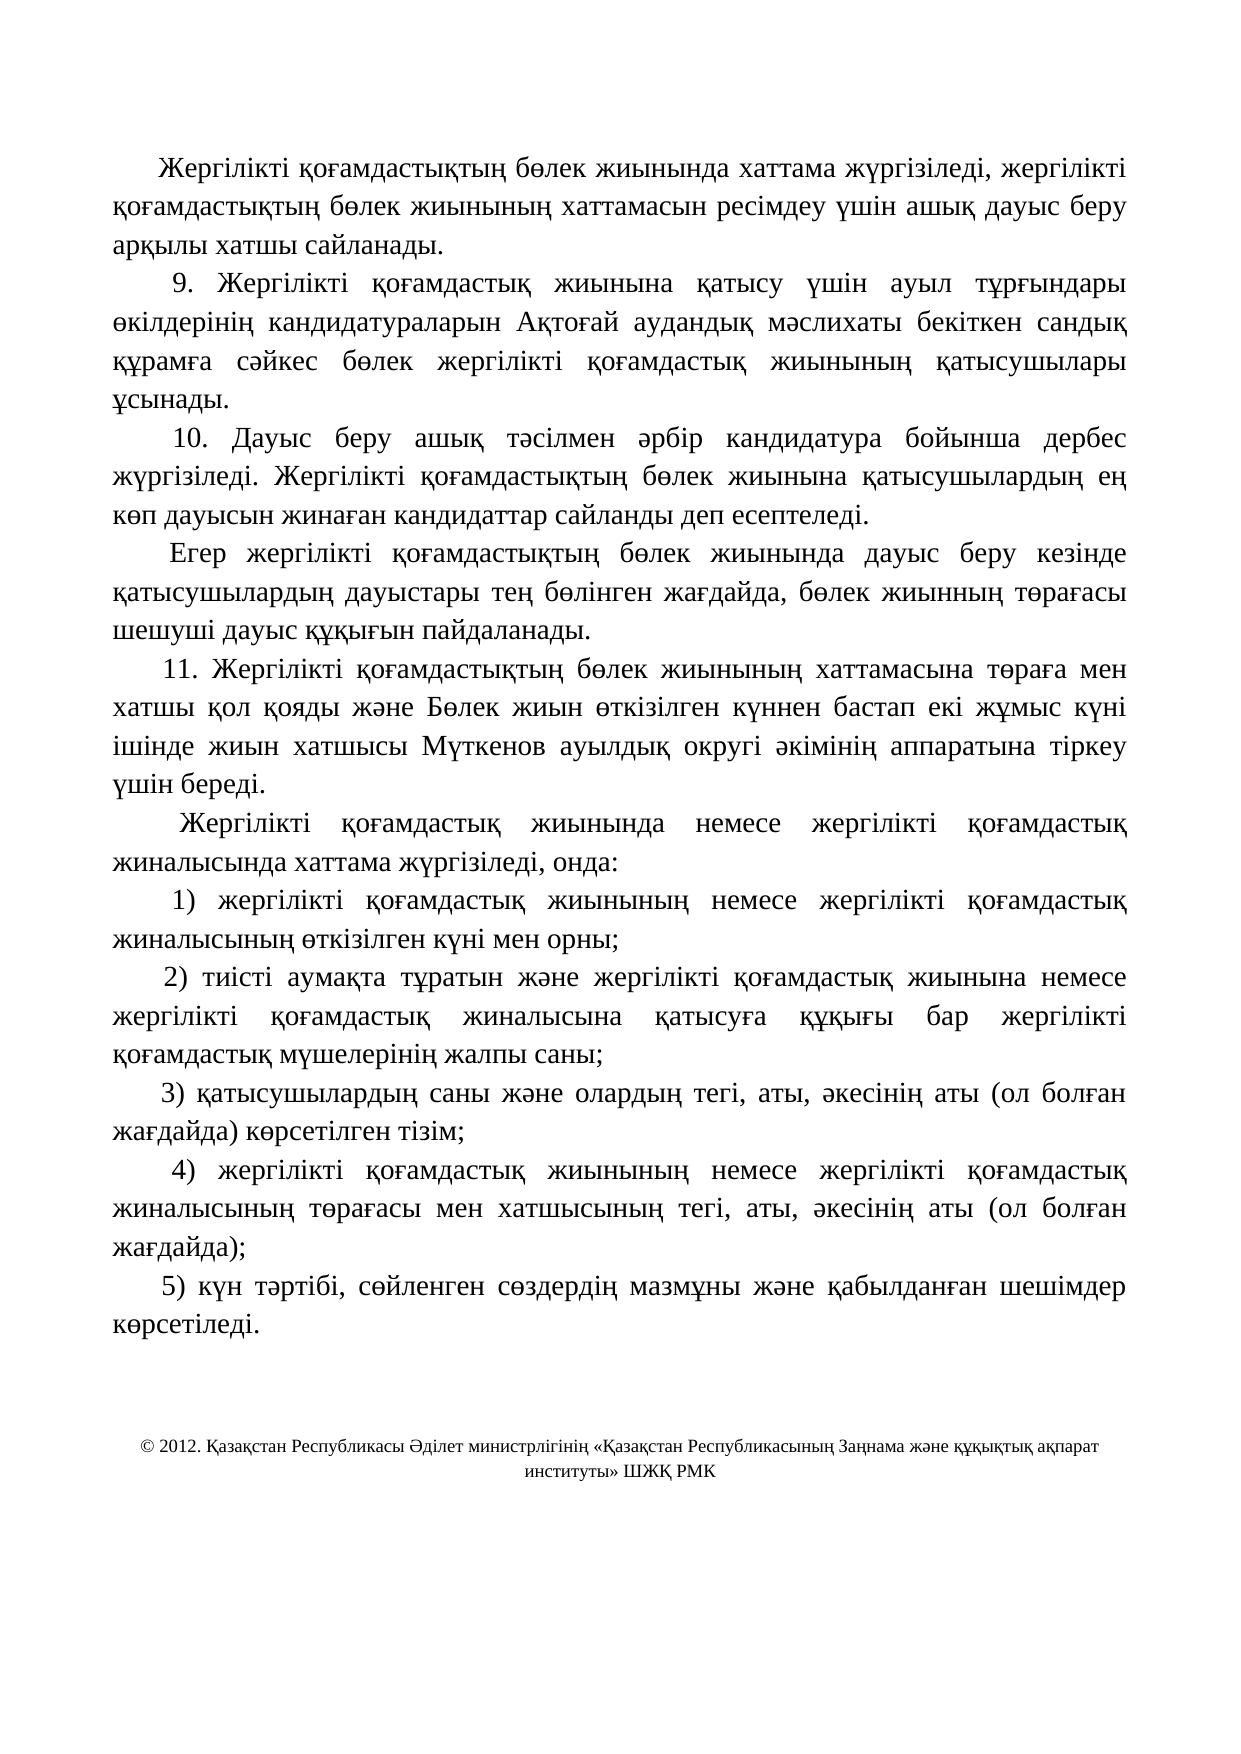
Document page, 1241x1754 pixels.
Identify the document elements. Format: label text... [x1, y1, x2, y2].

text © 2012. Қазақстан Республикасы Әділет министрлігінің «Қазақстан Республикасының Заңнама және құқықтық ақпарат институты» ШЖҚ РМК [112, 1435, 1128, 1482]
text Егер жергілікті қоғамдастықтың бөлек жиынында дауыс беру кезінде қатысушылардың дауыстары тең бөлінген жағдайда, бөлек жиынның төрағасы шешуші дауыс құқығын пайдаланады. [112, 535, 1128, 646]
text 5) күн тәртібі, сөйленген сөздердің мазмұны және қабылданған шешімдер көрсетіледі. [112, 1268, 1128, 1340]
text 10. Дауыс беру ашық тәсілмен әрбір кандидатура бойынша дербес жүргізіледі. Жергілікті қоғамдастықтың бөлек жиынына қатысушылардың ең көп дауысын жинаған кандидаттар сайланды деп есептеледі. [112, 420, 1128, 530]
text 2) тиісті аумақта тұратын және жергілікті қоғамдастық жиынына немесе жергілікті қоғамдастық жиналысына қатысуға құқығы бар жергілікті қоғамдастық мүшелерінің жалпы саны; [112, 959, 1128, 1070]
text Жергілікті қоғамдастық жиынында немесе жергілікті қоғамдастық жиналысында хаттама жүргізіледі, онда: [112, 805, 1128, 877]
text 3) қатысушылардың саны және олардың тегі, аты, әкесінің аты (ол болған жағдайда) көрсетілген тізім; [112, 1075, 1128, 1147]
text 9. Жергілікті қоғамдастық жиынына қатысу үшін ауыл тұрғындары өкілдерінің кандидатураларын Ақтоғай аудандық мәслихаты бекіткен сандық құрамға сәйкес бөлек жергілікті қоғамдастық жиынының қатысушылары ұсынады. [112, 266, 1128, 415]
text 11. Жергілікті қоғамдастықтың бөлек жиынының хаттамасына төраға мен хатшы қол қояды және Бөлек жиын өткізілген күннен бастап екі жұмыс күні ішінде жиын хатшысы Мүткенов ауылдық округі әкімінің аппаратына тіркеу үшін береді. [112, 651, 1128, 800]
text Жергілікті қоғамдастықтың бөлек жиынында хаттама жүргізіледі, жергілікті қоғамдастықтың бөлек жиынының хаттамасын ресімдеу үшін ашық дауыс беру арқылы хатшы сайланады. [112, 150, 1128, 261]
text 1) жергілікті қоғамдастық жиынының немесе жергілікті қоғамдастық жиналысының өткізілген күні мен орны; [112, 882, 1128, 954]
text 4) жергілікті қоғамдастық жиынының немесе жергілікті қоғамдастық жиналысының төрағасы мен хатшысының тегі, аты, әкесінің аты (ол болған жағдайда); [112, 1152, 1128, 1263]
